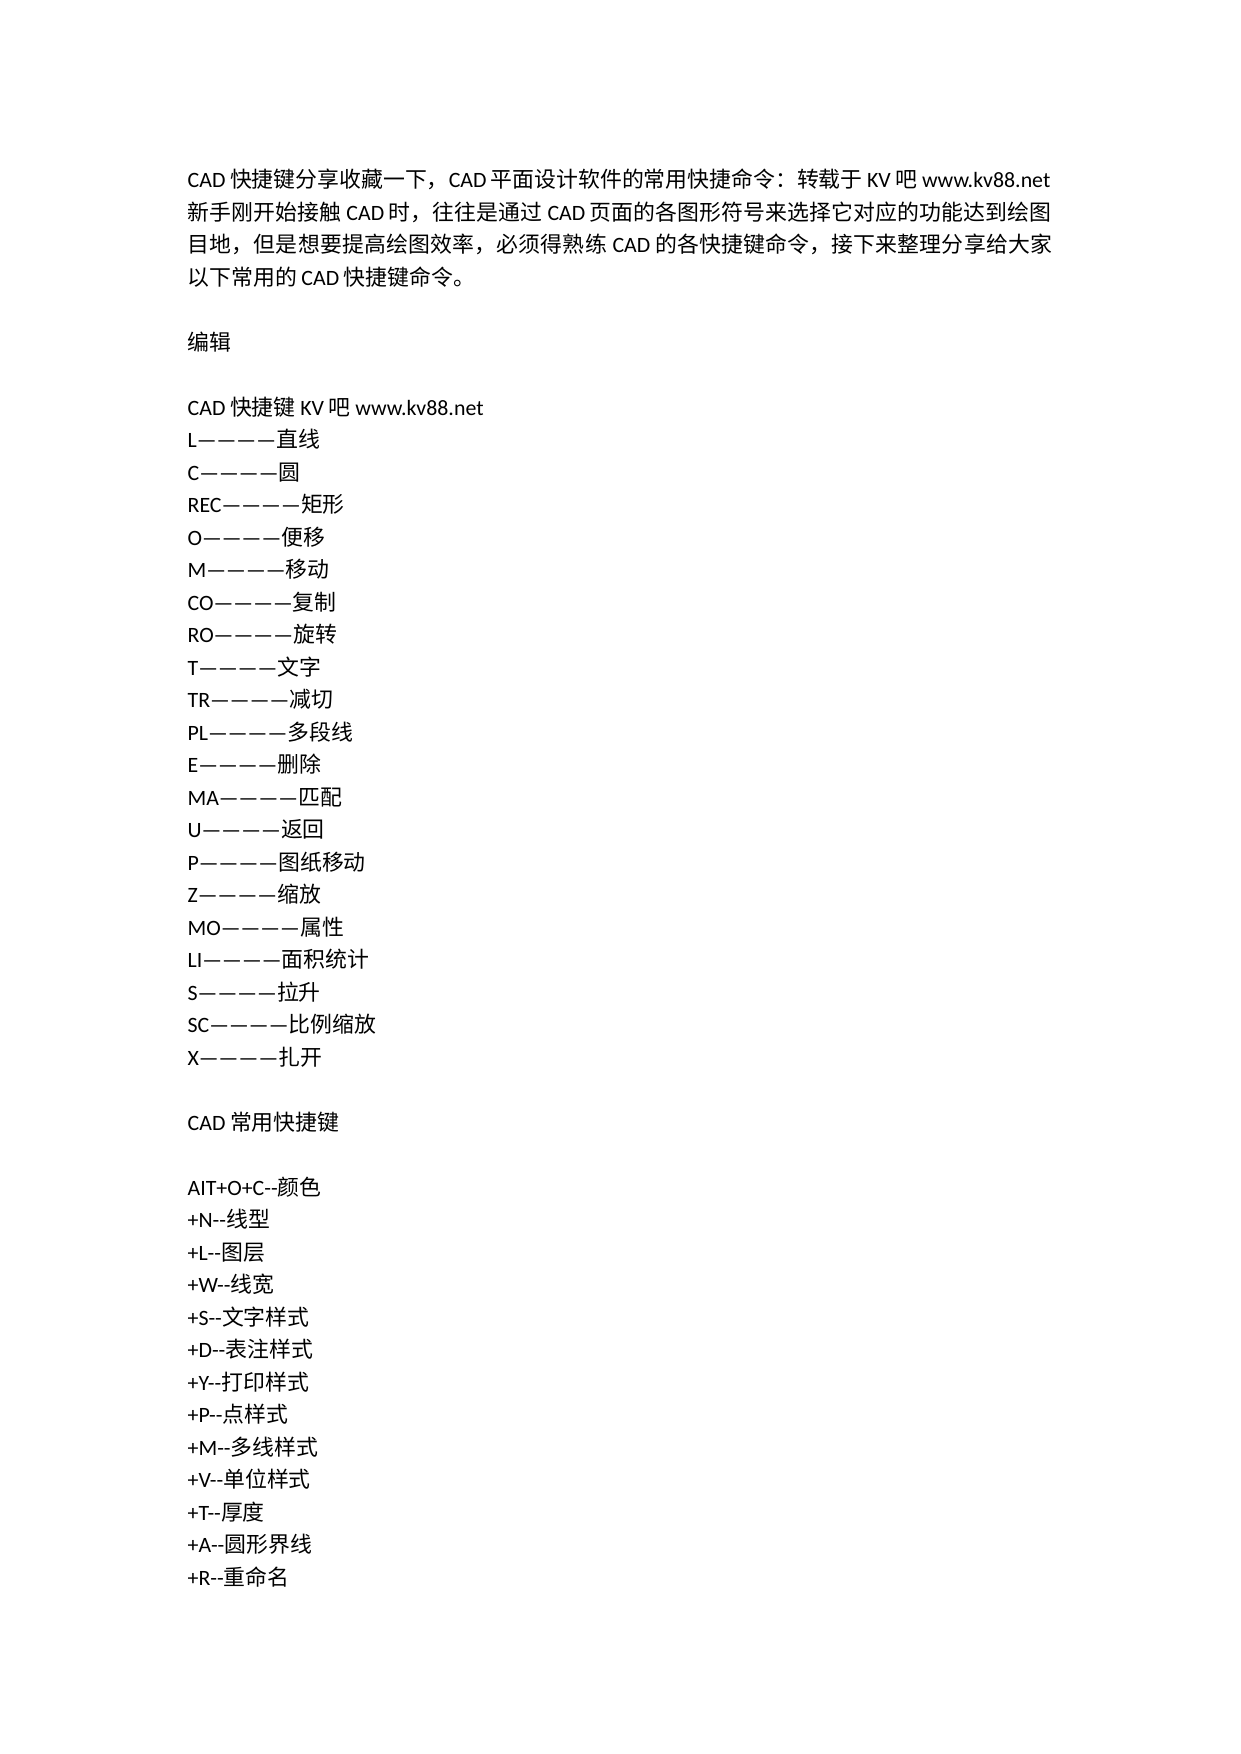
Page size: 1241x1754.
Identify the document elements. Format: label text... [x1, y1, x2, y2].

text +D--表注样式 [187, 1332, 1053, 1364]
text LI————面积统计 [187, 942, 1053, 974]
text +S--文字样式 [187, 1299, 1053, 1332]
text T————文字 [187, 649, 1053, 682]
text CO————复制 [187, 584, 1053, 617]
text +T--厚度 [187, 1494, 1053, 1527]
text +V--单位样式 [187, 1462, 1053, 1494]
text +W--线宽 [187, 1267, 1053, 1299]
text L————直线 [187, 422, 1053, 454]
text +P--点样式 [187, 1397, 1053, 1429]
text +A--圆形界线 [187, 1527, 1053, 1559]
text PL————多段线 [187, 714, 1053, 747]
text Z————缩放 [187, 877, 1053, 909]
text +N--线型 [187, 1202, 1053, 1234]
text CAD快捷键分享收藏一下，CAD平面设计软件的常用快捷命令：转载于KV吧 www.kv88.net [187, 162, 1053, 194]
text C————圆 [187, 454, 1053, 487]
text TR————减切 [187, 682, 1053, 714]
text E————删除 [187, 747, 1053, 779]
text CAD常用快捷键 [187, 1104, 1053, 1137]
text REC————矩形 [187, 487, 1053, 519]
text CAD快捷键 KV吧 www.kv88.net [187, 389, 1053, 422]
text S————拉升 [187, 974, 1053, 1007]
text MA————匹配 [187, 779, 1053, 812]
text +R--重命名 [187, 1559, 1053, 1592]
text 新手刚开始接触CAD时，往往是通过CAD页面的各图形符号来选择它对应的功能达到绘图目地，但是想要提高绘图效率，必须得熟练CAD的各快捷键命令，接下来整理分享给大家以下常用的CAD快捷键命令。 [187, 194, 1053, 292]
text M————移动 [187, 552, 1053, 584]
text +M--多线样式 [187, 1429, 1053, 1462]
text +L--图层 [187, 1234, 1053, 1267]
text X————扎开 [187, 1039, 1053, 1072]
text +Y--打印样式 [187, 1364, 1053, 1397]
text RO————旋转 [187, 617, 1053, 649]
text U————返回 [187, 812, 1053, 844]
text AIT+O+C--颜色 [187, 1169, 1053, 1202]
text O————便移 [187, 519, 1053, 552]
text P————图纸移动 [187, 844, 1053, 877]
text 编辑 [187, 324, 1053, 357]
text MO————属性 [187, 909, 1053, 942]
text SC————比例缩放 [187, 1007, 1053, 1039]
